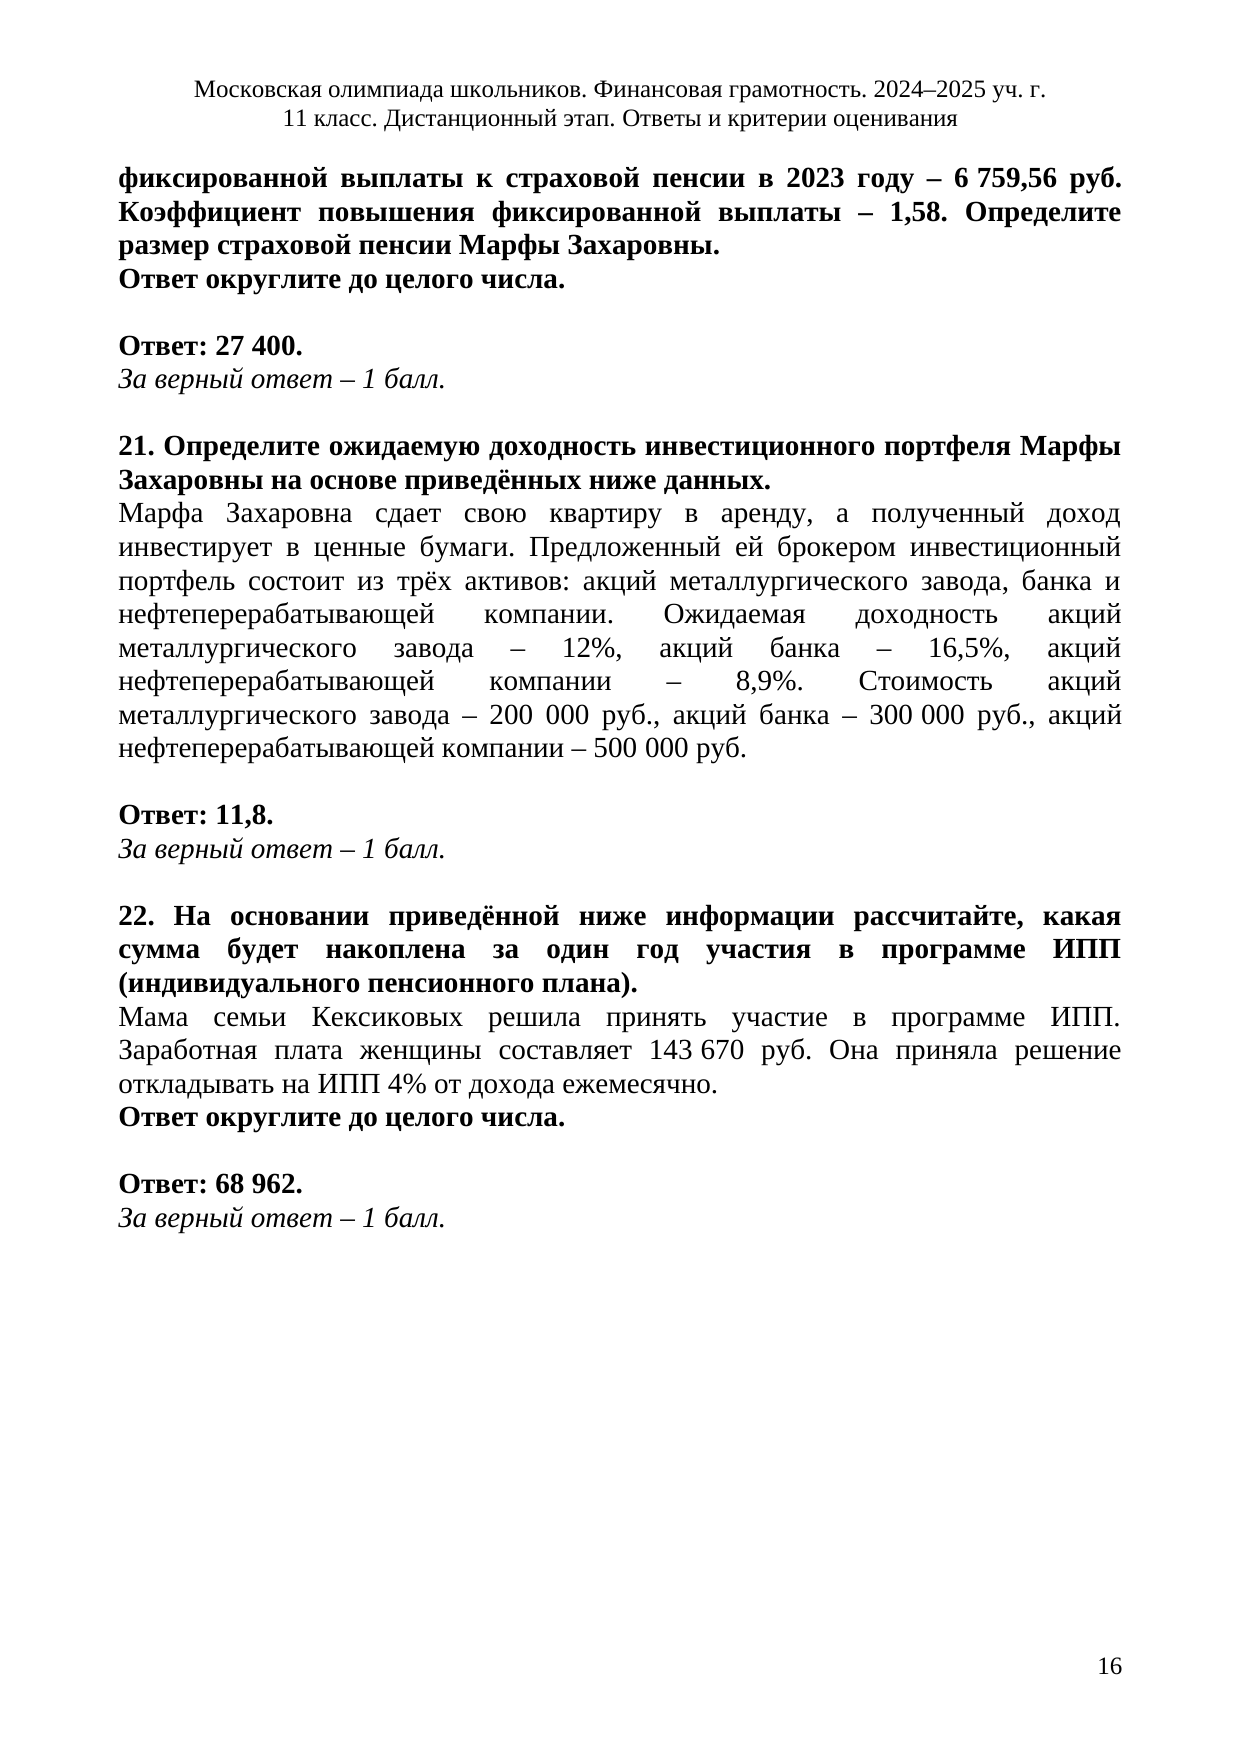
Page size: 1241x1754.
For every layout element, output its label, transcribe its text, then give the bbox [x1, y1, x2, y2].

text Ответ округлите до целого числа. [118, 261, 1122, 294]
text Ответ округлите до целого числа. [118, 1099, 1122, 1133]
text Марфа Захаровна сдает свою квартиру в аренду, а полученный доход инвестирует в ценные бумаги. Предложенный ей брокером инвестиционный портфель состоит из трёх активов: акций металлургического завода, банка и нефтеперерабатывающей компании. Ожидаемая доходность акций металлургического завода – 12%, акций банка – 16,5%, акций нефтеперерабатывающей компании – 8,9%. Стоимость акций металлургического завода – 200 000 руб., акций банка – 300 000 руб., акций нефтеперерабатывающей компании – 500 000 руб. [118, 496, 1122, 764]
text Мама семьи Кексиковых решила принять участие в программе ИПП. Заработная плата женщины составляет 143 670 руб. Она приняла решение откладывать на ИПП 4% от дохода ежемесячно. [118, 999, 1122, 1099]
subtitle Ответ: 68 962. [118, 1166, 1122, 1200]
subtitle Ответ: 27 400. [118, 328, 1122, 361]
text 22. На основании приведённой ниже информации рассчитайте, какая сумма будет накоплена за один год участия в программе ИПП (индивидуального пенсионного плана). [118, 898, 1122, 999]
text За верный ответ – 1 балл. [118, 361, 1122, 395]
text За верный ответ – 1 балл. [118, 1200, 1122, 1233]
subtitle Ответ: 11,8. [118, 797, 1122, 831]
text За верный ответ – 1 балл. [118, 831, 1122, 864]
text 21. Определите ожидаемую доходность инвестиционного портфеля Марфы Захаровны на основе приведённых ниже данных. [118, 428, 1122, 496]
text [118, 160, 1122, 261]
